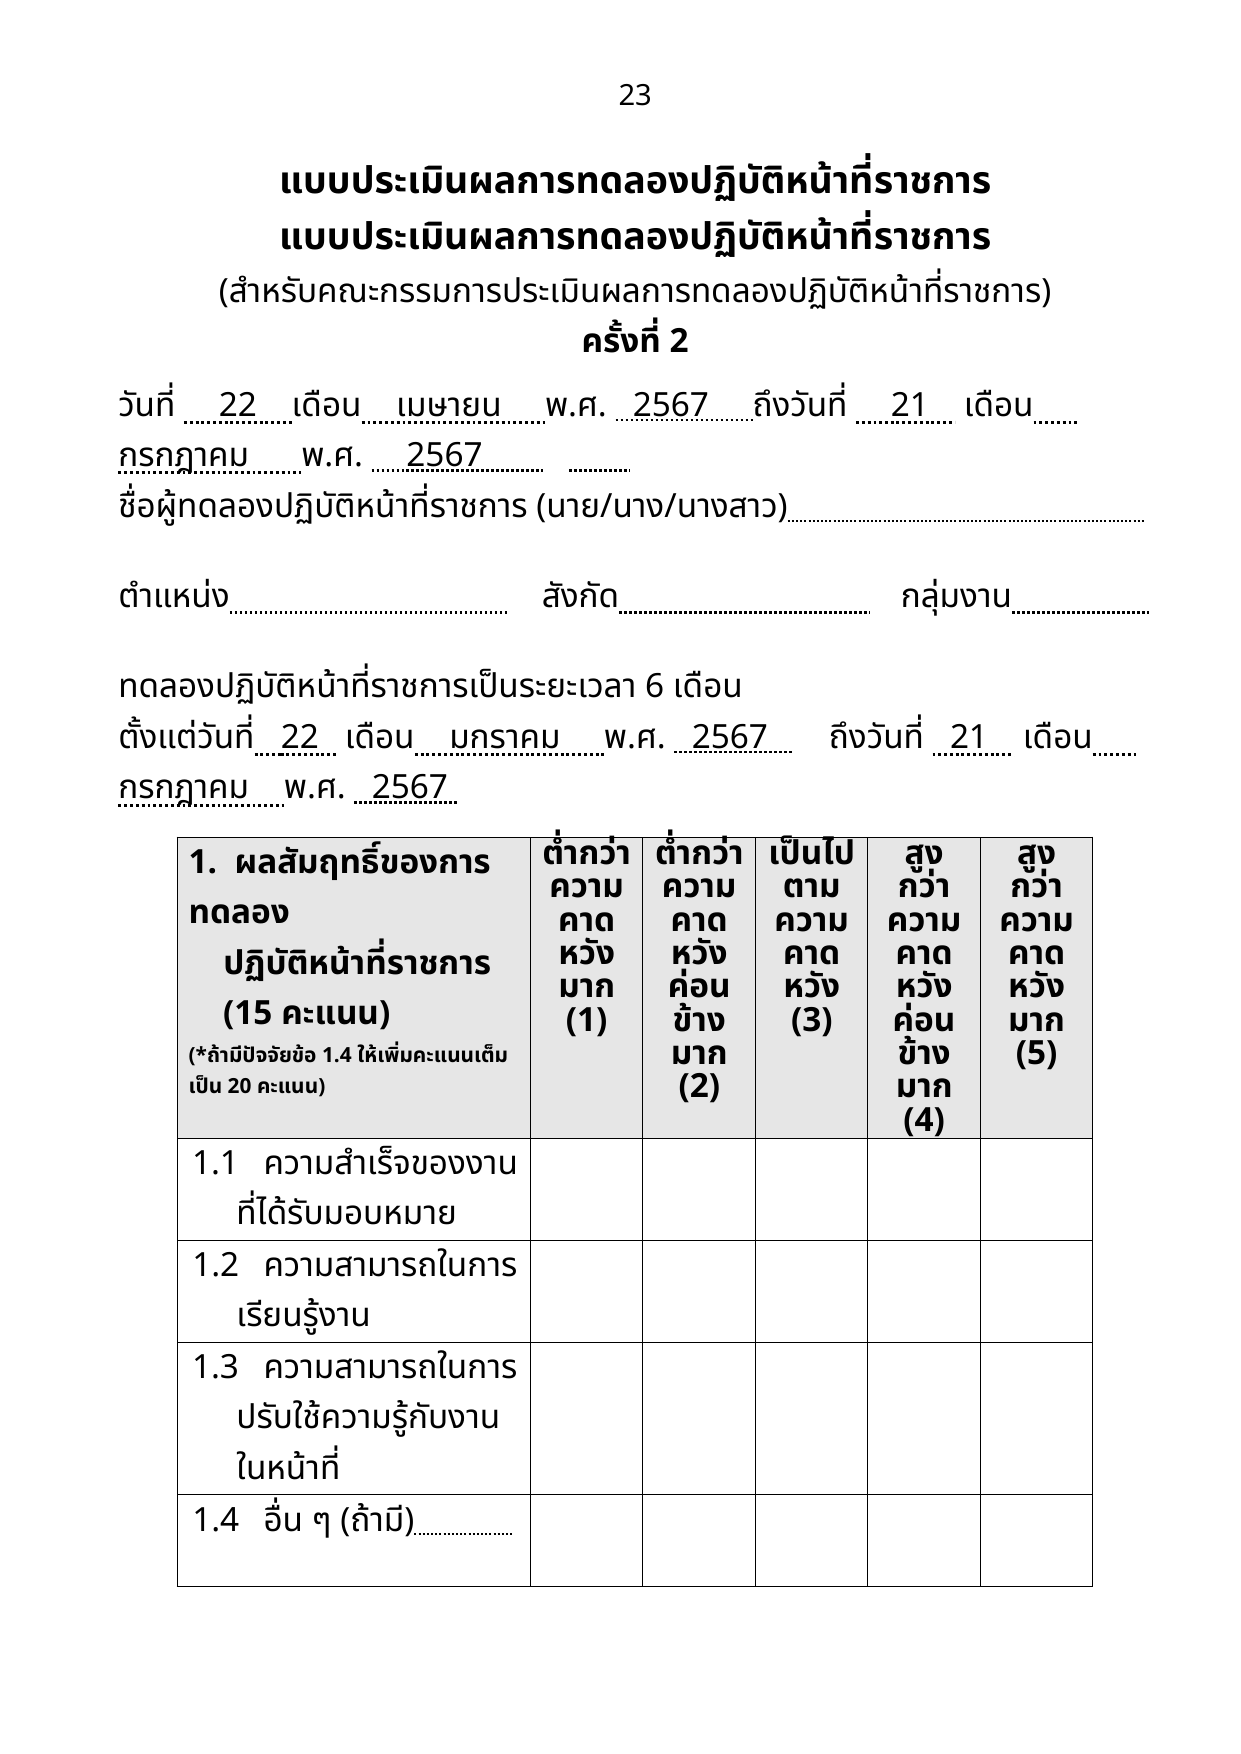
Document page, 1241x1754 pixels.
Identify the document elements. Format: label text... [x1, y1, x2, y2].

text วันที่ 22 เดือน เมษายน พ.ศ. 2567 ถึงวันที่ 21 เดือน กรกฎาคม พ.ศ. 2567 . ชื่อผู้ทดลองปฏิบัติหน้าที่ราชการ (นาย/นาง/นางสาว) . [118, 380, 1152, 572]
text ตำแหน่ง .สังกัด .กลุ่มงาน . ทดลองปฏิบัติหน้าที่ราชการเป็นระยะเวลา 6 เดือน [118, 572, 1152, 713]
table_cell [981, 1343, 1092, 1494]
text ตั้งแต่วันที่ 22 เดือน มกราคม พ.ศ. 2567 .ถึงวันที่ 21 เดือน กรกฎาคม พ.ศ. 2567 . [118, 713, 1152, 814]
text ครั้งที่ 2 [118, 317, 1152, 368]
table_cell [643, 1495, 755, 1586]
table_header สูงกว่าความคาดหวัง ค่อนข้าง มาก (4) [868, 838, 980, 1138]
table_cell [981, 1241, 1092, 1342]
table_cell ความสำเร็จของงานที่ได้รับมอบหมาย [178, 1139, 530, 1240]
table_cell ความสามารถในการปรับใช้ความรู้กับงานในหน้าที่ [178, 1343, 530, 1494]
table_cell [531, 1139, 642, 1240]
table_cell [756, 1343, 867, 1494]
text แบบประเมินผลการทดลองปฏิบัติหน้าที่ราชการ [118, 153, 1152, 210]
table_cell [643, 1241, 755, 1342]
table_cell [531, 1241, 642, 1342]
table_cell [868, 1495, 980, 1586]
table_cell [756, 1139, 867, 1240]
table_cell [643, 1343, 755, 1494]
table_cell [868, 1241, 980, 1342]
table_cell [868, 1139, 980, 1240]
table_cell [981, 1495, 1092, 1586]
table_cell [531, 1343, 642, 1494]
table_header เป็นไป ตาม ความคาดหวัง (3) [756, 838, 867, 1138]
table_header ต่ำกว่า ความคาดหวัง มาก (1) [531, 838, 642, 1138]
table_cell อื่น ๆ (ถ้ามี) . [178, 1495, 530, 1586]
table_cell [756, 1241, 867, 1342]
table_header สูงกว่า ความคาดหวัง มาก (5) [981, 838, 1092, 1138]
table_header ต่ำกว่า ความคาดหวังค่อนข้าง มาก (2) [643, 838, 755, 1138]
table_cell [531, 1495, 642, 1586]
table_header 1. ผลสัมฤทธิ์ของการทดลอง ปฏิบัติหน้าที่ราชการ (15 คะแนน) (*ถ้ามีปัจจัยข้อ 1.4 ให้เพิ่มคะแนนเต็มเป็น 20 คะแนน) [178, 838, 530, 1138]
text (สำหรับคณะกรรมการประเมินผลการทดลองปฏิบัติหน้าที่ราชการ) [118, 267, 1152, 317]
table_cell [756, 1495, 867, 1586]
table_cell ความสามารถในการเรียนรู้งาน [178, 1241, 530, 1342]
table_cell [643, 1139, 755, 1240]
table_cell [981, 1139, 1092, 1240]
table_cell [868, 1343, 980, 1494]
text แบบประเมินผลการทดลองปฏิบัติหน้าที่ราชการ [118, 210, 1152, 267]
